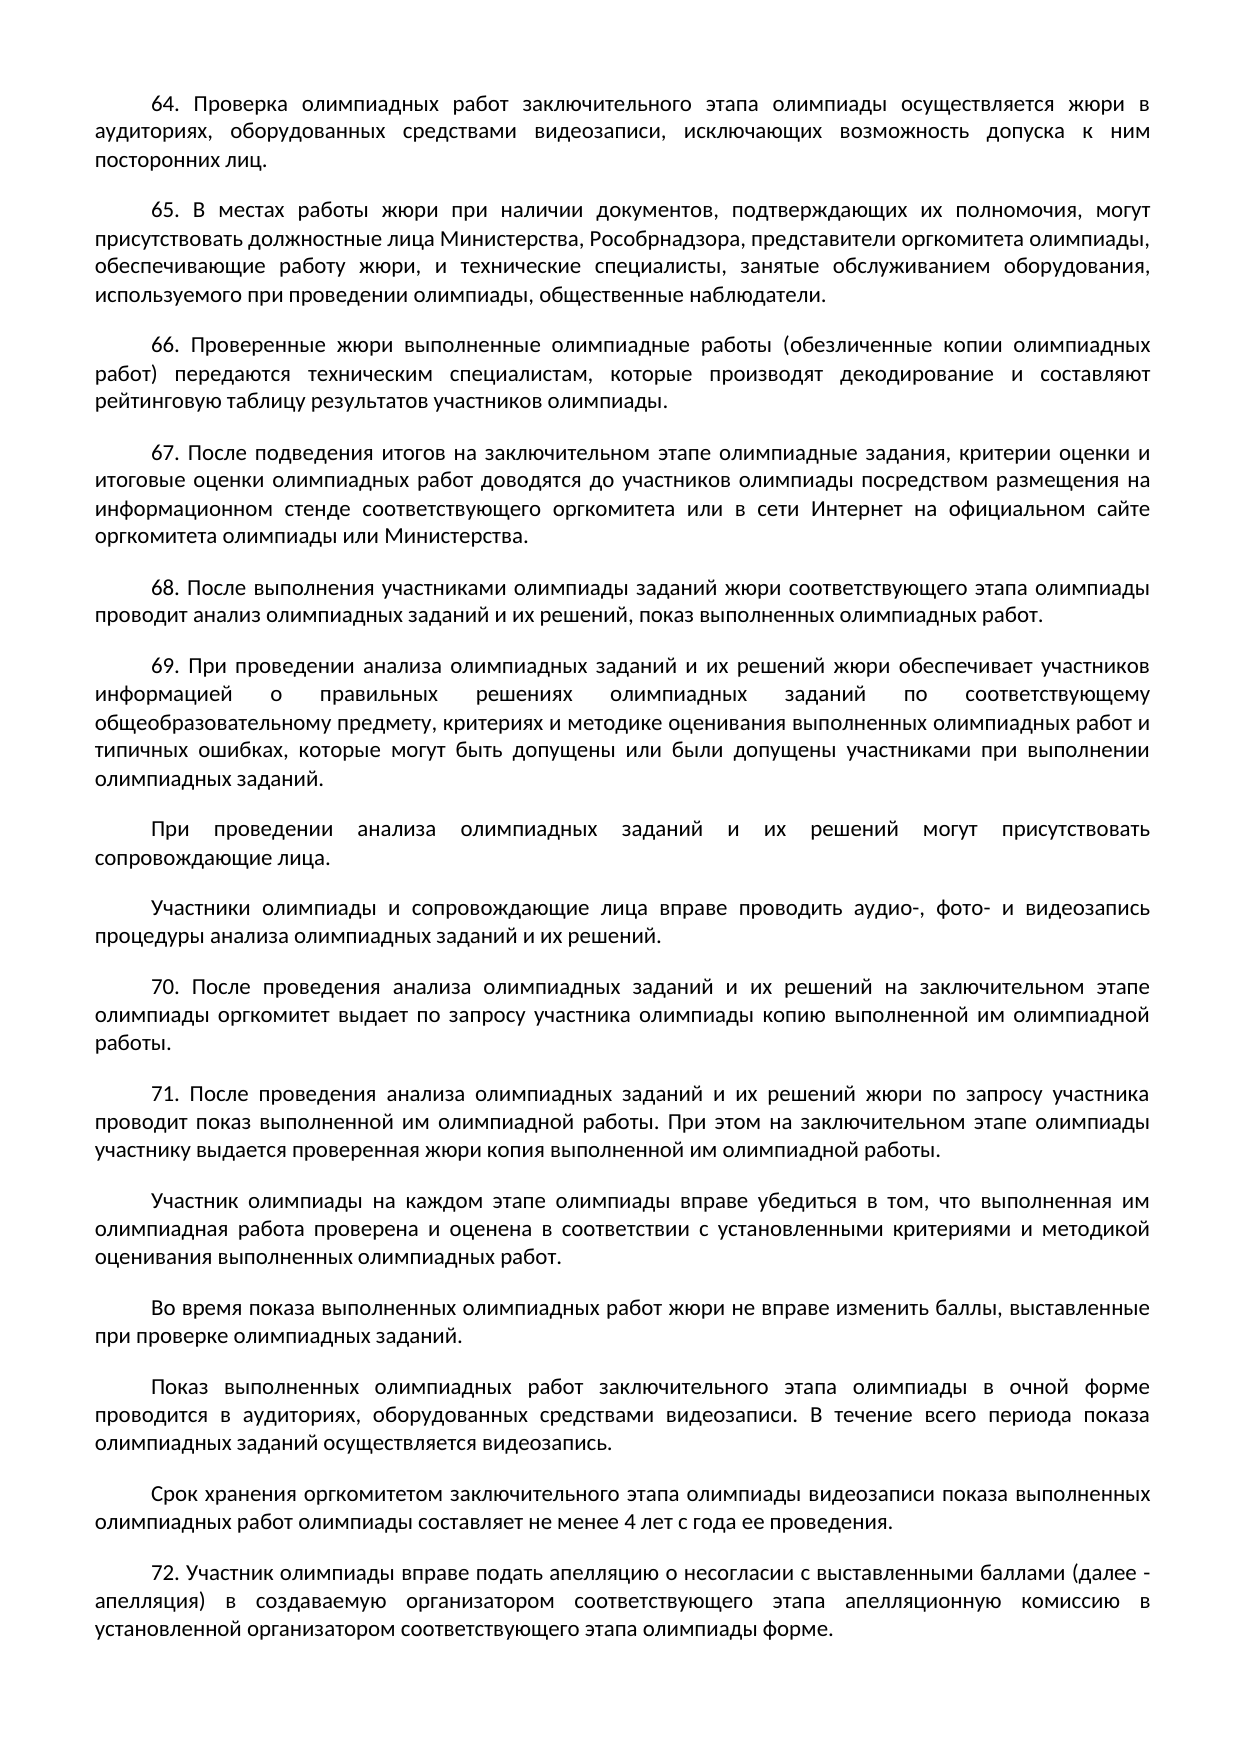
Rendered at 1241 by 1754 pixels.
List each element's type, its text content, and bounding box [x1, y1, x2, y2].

text 68. После выполнения участниками олимпиады заданий жюри соответствующего этапа олимпиады проводит анализ олимпиадных заданий и их решений, показ выполненных олимпиадных работ. [94, 573, 1152, 629]
text 70. После проведения анализа олимпиадных заданий и их решений на заключительном этапе олимпиады оргкомитет выдает по запросу участника олимпиады копию выполненной им олимпиадной работы. [94, 972, 1152, 1057]
text 64. Проверка олимпиадных работ заключительного этапа олимпиады осуществляется жюри в аудиториях, оборудованных средствами видеозаписи, исключающих возможность допуска к ним посторонних лиц. [94, 89, 1152, 173]
text 66. Проверенные жюри выполненные олимпиадные работы (обезличенные копии олимпиадных работ) передаются техническим специалистам, которые производят декодирование и составляют рейтинговую таблицу результатов участников олимпиады. [94, 331, 1152, 415]
text Срок хранения оргкомитетом заключительного этапа олимпиады видеозаписи показа выполненных олимпиадных работ олимпиады составляет не менее 4 лет с года ее проведения. [94, 1479, 1152, 1535]
text Во время показа выполненных олимпиадных работ жюри не вправе изменить баллы, выставленные при проверке олимпиадных заданий. [94, 1293, 1152, 1349]
text При проведении анализа олимпиадных заданий и их решений могут присутствовать сопровождающие лица. [94, 814, 1152, 871]
text Участники олимпиады и сопровождающие лица вправе проводить аудио-, фото- и видеозапись процедуры анализа олимпиадных заданий и их решений. [94, 893, 1152, 949]
text 65. В местах работы жюри при наличии документов, подтверждающих их полномочия, могут присутствовать должностные лица Министерства, Рособрнадзора, представители оргкомитета олимпиады, обеспечивающие работу жюри, и технические специалисты, занятые обслуживанием оборудования, используемого при проведении олимпиады, общественные наблюдатели. [94, 196, 1152, 308]
text 67. После подведения итогов на заключительном этапе олимпиадные задания, критерии оценки и итоговые оценки олимпиадных работ доводятся до участников олимпиады посредством размещения на информационном стенде соответствующего оргкомитета или в сети Интернет на официальном сайте оргкомитета олимпиады или Министерства. [94, 438, 1152, 550]
text Показ выполненных олимпиадных работ заключительного этапа олимпиады в очной форме проводится в аудиториях, оборудованных средствами видеозаписи. В течение всего периода показа олимпиадных заданий осуществляется видеозапись. [94, 1372, 1152, 1456]
text Участник олимпиады на каждом этапе олимпиады вправе убедиться в том, что выполненная им олимпиадная работа проверена и оценена в соответствии с установленными критериями и методикой оценивания выполненных олимпиадных работ. [94, 1186, 1152, 1271]
text 71. После проведения анализа олимпиадных заданий и их решений жюри по запросу участника проводит показ выполненной им олимпиадной работы. При этом на заключительном этапе олимпиады участнику выдается проверенная жюри копия выполненной им олимпиадной работы. [94, 1079, 1152, 1163]
text 72. Участник олимпиады вправе подать апелляцию о несогласии с выставленными баллами (далее - апелляция) в создаваемую организатором соответствующего этапа апелляционную комиссию в установленной организатором соответствующего этапа олимпиады форме. [94, 1558, 1152, 1642]
text 69. При проведении анализа олимпиадных заданий и их решений жюри обеспечивает участников информацией о правильных решениях олимпиадных заданий по соответствующему общеобразовательному предмету, критериях и методике оценивания выполненных олимпиадных работ и типичных ошибках, которые могут быть допущены или были допущены участниками при выполнении олимпиадных заданий. [94, 652, 1152, 792]
